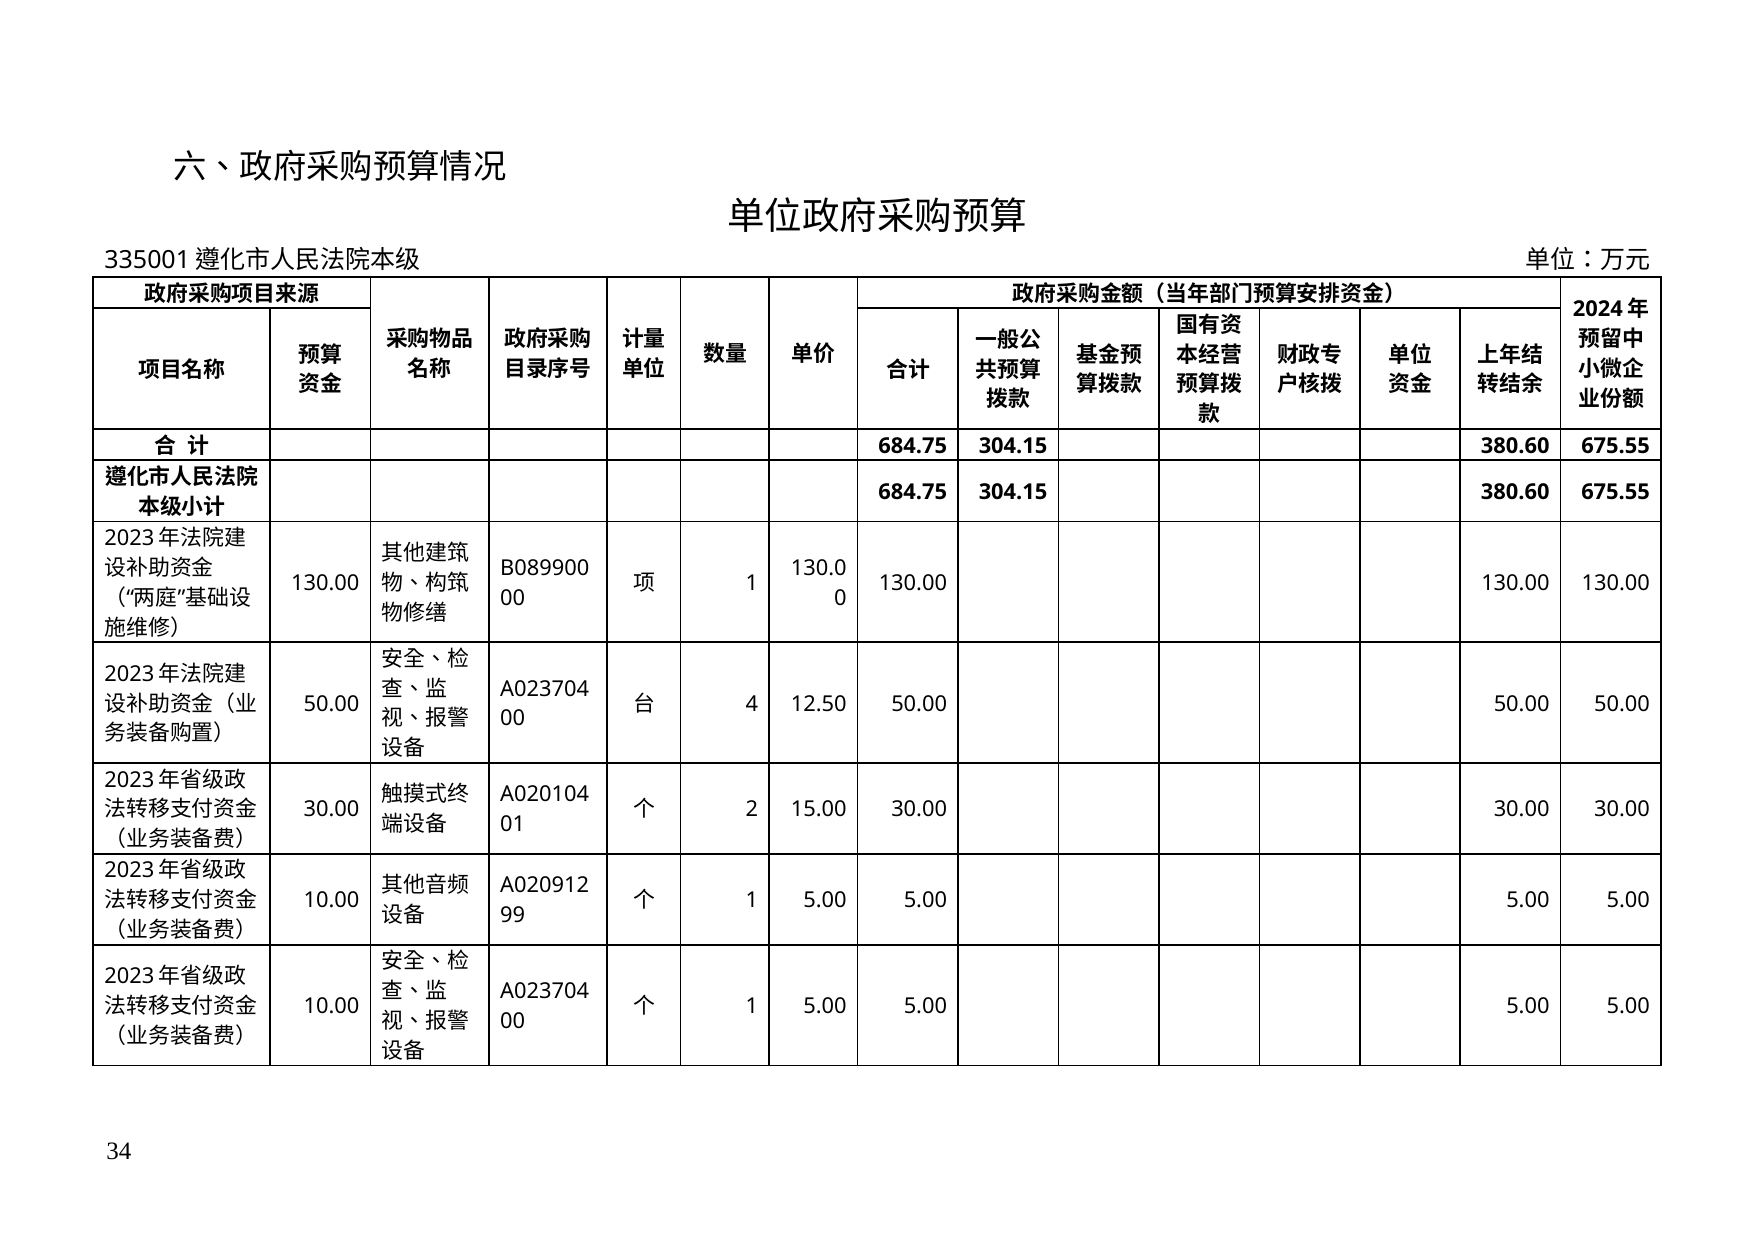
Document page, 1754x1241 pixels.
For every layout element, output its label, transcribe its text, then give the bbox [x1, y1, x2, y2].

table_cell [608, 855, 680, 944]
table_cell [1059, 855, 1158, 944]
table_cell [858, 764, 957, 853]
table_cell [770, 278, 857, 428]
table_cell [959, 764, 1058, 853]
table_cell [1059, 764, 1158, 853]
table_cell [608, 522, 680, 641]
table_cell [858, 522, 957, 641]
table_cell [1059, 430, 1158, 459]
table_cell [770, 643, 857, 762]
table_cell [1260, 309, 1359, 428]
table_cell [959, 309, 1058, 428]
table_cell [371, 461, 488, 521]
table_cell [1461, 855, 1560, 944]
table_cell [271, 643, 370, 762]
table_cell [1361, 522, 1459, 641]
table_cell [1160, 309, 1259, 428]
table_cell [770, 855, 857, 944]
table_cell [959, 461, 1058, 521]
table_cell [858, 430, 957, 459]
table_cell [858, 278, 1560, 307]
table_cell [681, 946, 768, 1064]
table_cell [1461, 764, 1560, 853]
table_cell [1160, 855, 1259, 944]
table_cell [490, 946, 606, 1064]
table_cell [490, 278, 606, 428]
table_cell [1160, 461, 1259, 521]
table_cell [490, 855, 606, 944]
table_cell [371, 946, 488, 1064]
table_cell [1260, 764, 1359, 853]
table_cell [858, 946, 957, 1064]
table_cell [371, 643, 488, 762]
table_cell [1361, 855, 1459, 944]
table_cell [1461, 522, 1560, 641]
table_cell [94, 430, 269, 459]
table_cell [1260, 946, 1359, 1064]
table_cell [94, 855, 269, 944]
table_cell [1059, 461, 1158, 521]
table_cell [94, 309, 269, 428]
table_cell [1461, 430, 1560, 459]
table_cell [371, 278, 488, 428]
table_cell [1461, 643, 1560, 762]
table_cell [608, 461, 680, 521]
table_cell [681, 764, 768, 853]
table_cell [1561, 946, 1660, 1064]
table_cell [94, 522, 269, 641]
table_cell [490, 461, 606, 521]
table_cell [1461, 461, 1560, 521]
text 单位政府采购预算 [106, 189, 1648, 240]
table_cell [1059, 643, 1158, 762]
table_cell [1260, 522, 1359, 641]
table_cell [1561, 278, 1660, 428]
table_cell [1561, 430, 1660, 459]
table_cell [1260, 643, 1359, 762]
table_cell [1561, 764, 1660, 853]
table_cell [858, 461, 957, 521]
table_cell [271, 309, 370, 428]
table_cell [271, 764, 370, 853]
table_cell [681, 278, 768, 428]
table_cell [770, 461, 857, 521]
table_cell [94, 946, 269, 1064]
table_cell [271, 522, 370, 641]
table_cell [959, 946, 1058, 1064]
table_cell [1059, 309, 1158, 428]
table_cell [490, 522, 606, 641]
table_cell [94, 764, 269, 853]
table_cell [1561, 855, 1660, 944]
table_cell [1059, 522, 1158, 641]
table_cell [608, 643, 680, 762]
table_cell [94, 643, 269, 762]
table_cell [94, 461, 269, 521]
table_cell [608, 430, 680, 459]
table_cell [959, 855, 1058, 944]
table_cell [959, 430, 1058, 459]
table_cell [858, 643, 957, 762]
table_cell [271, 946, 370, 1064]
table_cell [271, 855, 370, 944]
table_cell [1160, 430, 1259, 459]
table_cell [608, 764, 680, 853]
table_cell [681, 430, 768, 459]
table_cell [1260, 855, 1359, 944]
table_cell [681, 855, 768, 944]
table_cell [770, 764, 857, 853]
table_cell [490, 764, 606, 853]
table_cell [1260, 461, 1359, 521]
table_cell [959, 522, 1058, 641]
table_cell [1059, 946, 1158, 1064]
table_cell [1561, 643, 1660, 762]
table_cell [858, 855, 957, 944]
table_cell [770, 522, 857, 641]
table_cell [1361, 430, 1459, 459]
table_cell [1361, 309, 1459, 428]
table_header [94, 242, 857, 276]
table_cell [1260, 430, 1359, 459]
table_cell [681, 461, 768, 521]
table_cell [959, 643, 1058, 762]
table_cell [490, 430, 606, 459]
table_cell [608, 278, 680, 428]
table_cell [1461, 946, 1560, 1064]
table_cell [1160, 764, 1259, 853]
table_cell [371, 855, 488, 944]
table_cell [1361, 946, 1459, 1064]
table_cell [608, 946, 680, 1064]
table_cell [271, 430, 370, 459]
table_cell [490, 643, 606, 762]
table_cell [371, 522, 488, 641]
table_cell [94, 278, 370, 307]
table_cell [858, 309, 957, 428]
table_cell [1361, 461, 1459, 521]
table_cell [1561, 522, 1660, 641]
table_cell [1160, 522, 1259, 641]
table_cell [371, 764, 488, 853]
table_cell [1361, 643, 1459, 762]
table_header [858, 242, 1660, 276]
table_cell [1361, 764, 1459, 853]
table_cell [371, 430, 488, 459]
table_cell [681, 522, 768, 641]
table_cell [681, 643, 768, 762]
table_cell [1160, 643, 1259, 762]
text 六、政府采购预算情况 [106, 143, 1648, 188]
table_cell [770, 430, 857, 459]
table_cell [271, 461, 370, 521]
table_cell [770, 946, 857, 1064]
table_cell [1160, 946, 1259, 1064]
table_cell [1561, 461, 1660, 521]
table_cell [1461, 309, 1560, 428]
